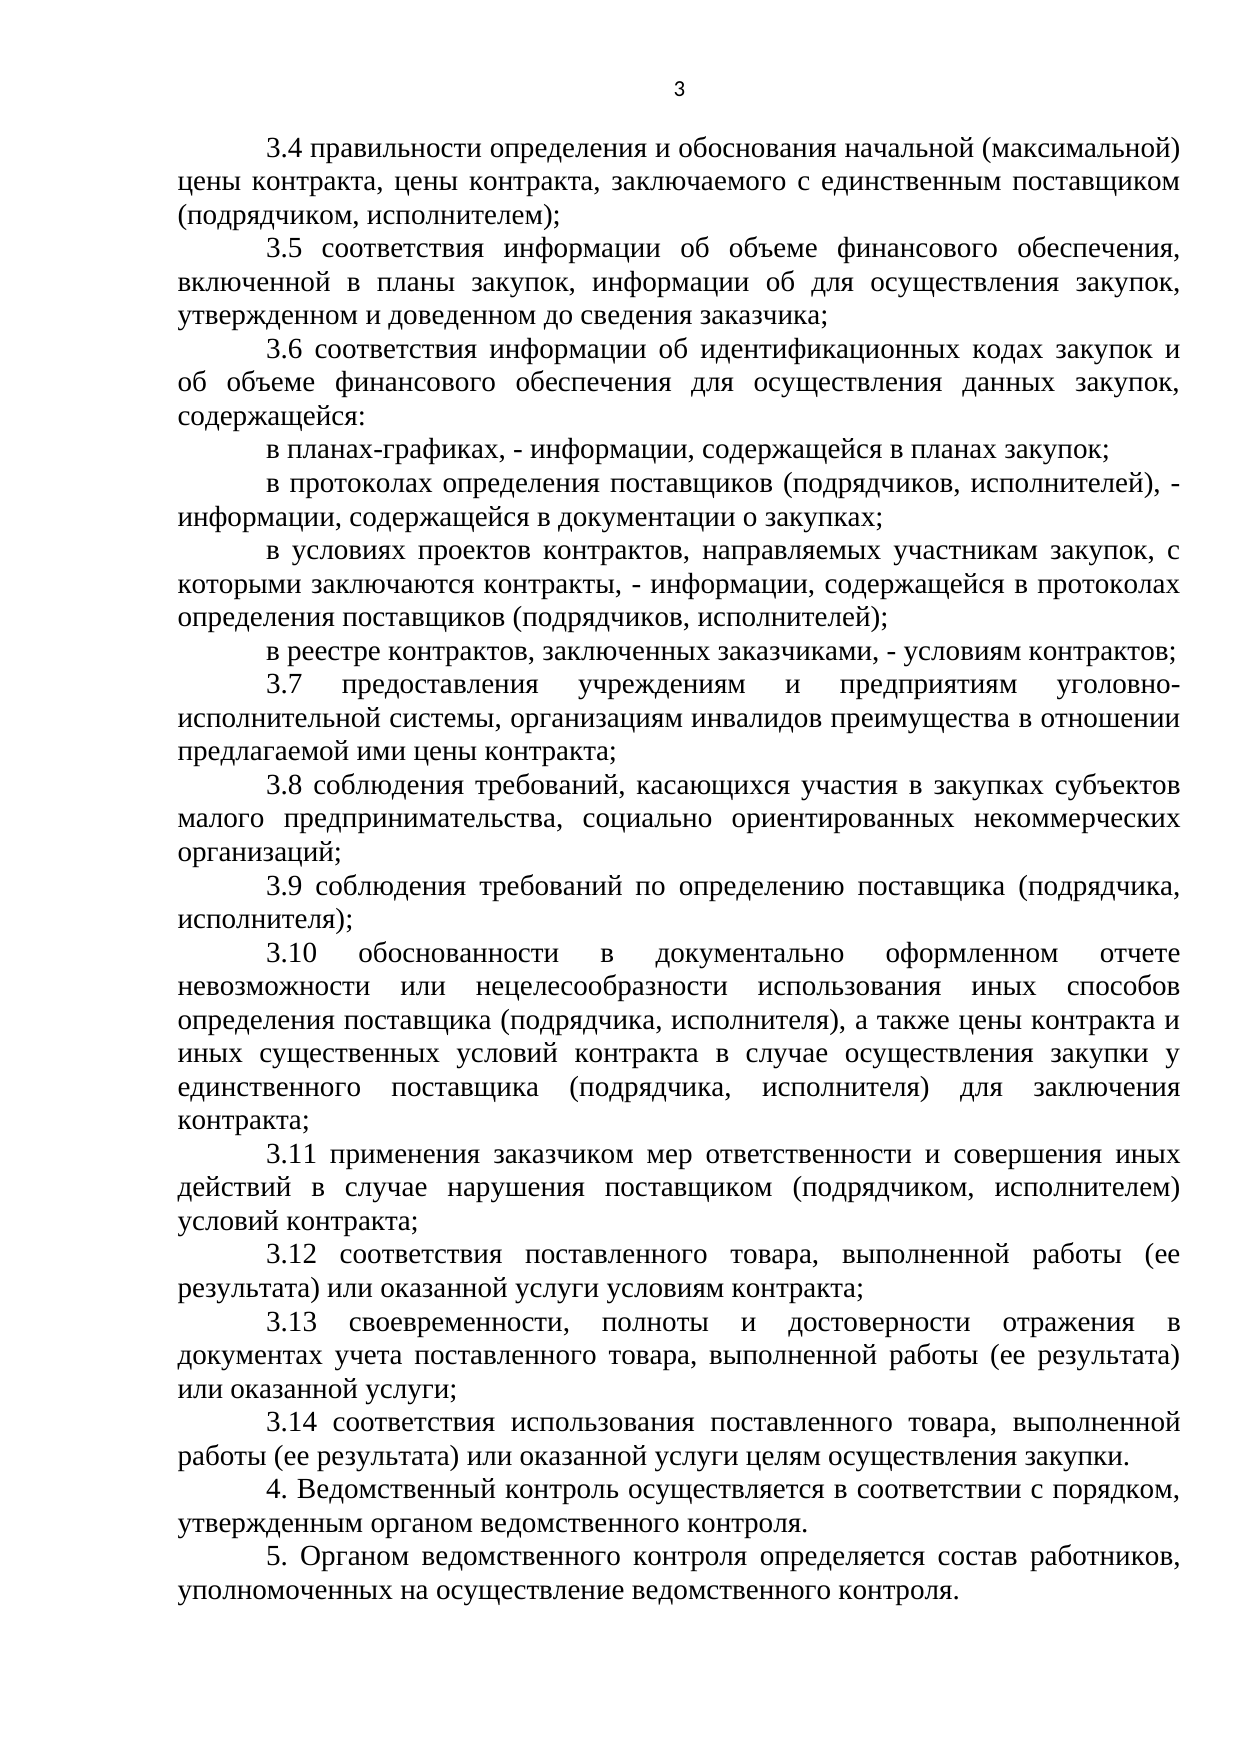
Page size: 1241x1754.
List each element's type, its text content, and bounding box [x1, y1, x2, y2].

text 3.10 обоснованности в документально оформленном отчете невозможности или нецелесообразности использования иных способов определения поставщика (подрядчика, исполнителя), а также цены контракта и иных существенных условий контракта в случае осуществления закупки у единственного поставщика (подрядчика, исполнителя) для заключения контракта; [177, 935, 1181, 1136]
text 3.12 соответствия поставленного товара, выполненной работы (ее результата) или оказанной услуги условиям контракта; [177, 1237, 1181, 1304]
text в протоколах определения поставщиков (подрядчиков, исполнителей), - информации, содержащейся в документации о закупках; [177, 465, 1181, 532]
text в условиях проектов контрактов, направляемых участникам закупок, с которыми заключаются контракты, - информации, содержащейся в протоколах определения поставщиков (подрядчиков, исполнителей); [177, 532, 1181, 633]
text 3.7 предоставления учреждениям и предприятиям уголовно-исполнительной системы, организациям инвалидов преимущества в отношении предлагаемой ими цены контракта; [177, 666, 1181, 767]
text 3.6 соответствия информации об идентификационных кодах закупок и об объеме финансового обеспечения для осуществления данных закупок, содержащейся: [177, 331, 1181, 432]
text 3.13 своевременности, полноты и достоверности отражения в документах учета поставленного товара, выполненной работы (ее результата) или оказанной услуги; [177, 1304, 1181, 1404]
text 3.8 соблюдения требований, касающихся участия в закупках субъектов малого предпринимательства, социально ориентированных некоммерческих организаций; [177, 767, 1181, 868]
text 3.9 соблюдения требований по определению поставщика (подрядчика, исполнителя); [177, 868, 1181, 935]
text 3.11 применения заказчиком мер ответственности и совершения иных действий в случае нарушения поставщиком (подрядчиком, исполнителем) условий контракта; [177, 1136, 1181, 1237]
text 3.5 соответствия информации об объеме финансового обеспечения, включенной в планы закупок, информации об для осуществления закупок, утвержденном и доведенном до сведения заказчика; [177, 230, 1181, 331]
text 3.14 соответствия использования поставленного товара, выполненной работы (ее результата) или оказанной услуги целям осуществления закупки. [177, 1404, 1181, 1471]
text в планах-графиках, - информации, содержащейся в планах закупок; [177, 432, 1181, 465]
text 3.4 правильности определения и обоснования начальной (максимальной) цены контракта, цены контракта, заключаемого с единственным поставщиком (подрядчиком, исполнителем); [177, 130, 1181, 230]
text 5. Органом ведомственного контроля определяется состав работников, уполномоченных на осуществление ведомственного контроля. [177, 1538, 1181, 1606]
text 4. Ведомственный контроль осуществляется в соответствии с порядком, утвержденным органом ведомственного контроля. [177, 1471, 1181, 1538]
text в реестре контрактов, заключенных заказчиками, - условиям контрактов; [177, 633, 1181, 666]
